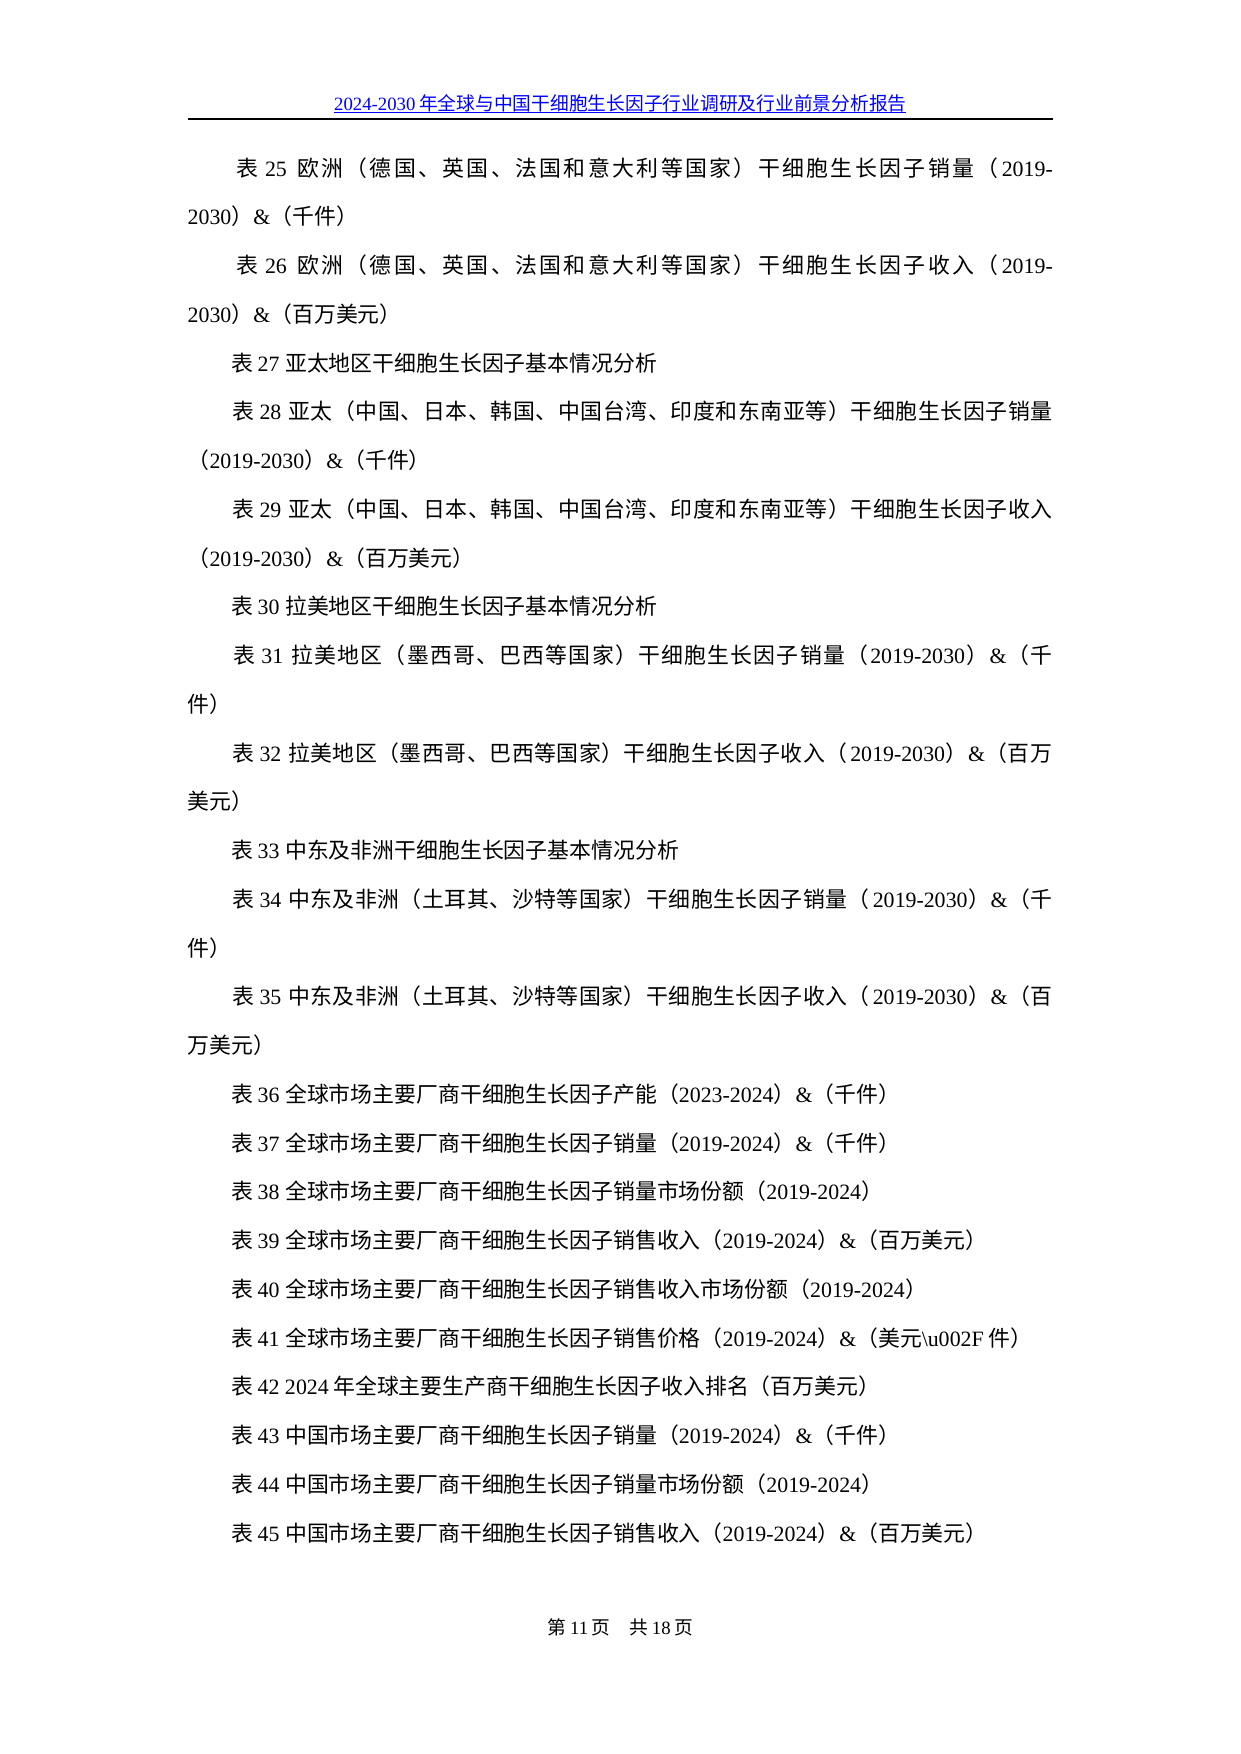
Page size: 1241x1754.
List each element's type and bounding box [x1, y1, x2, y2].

text [187, 150, 1053, 1548]
